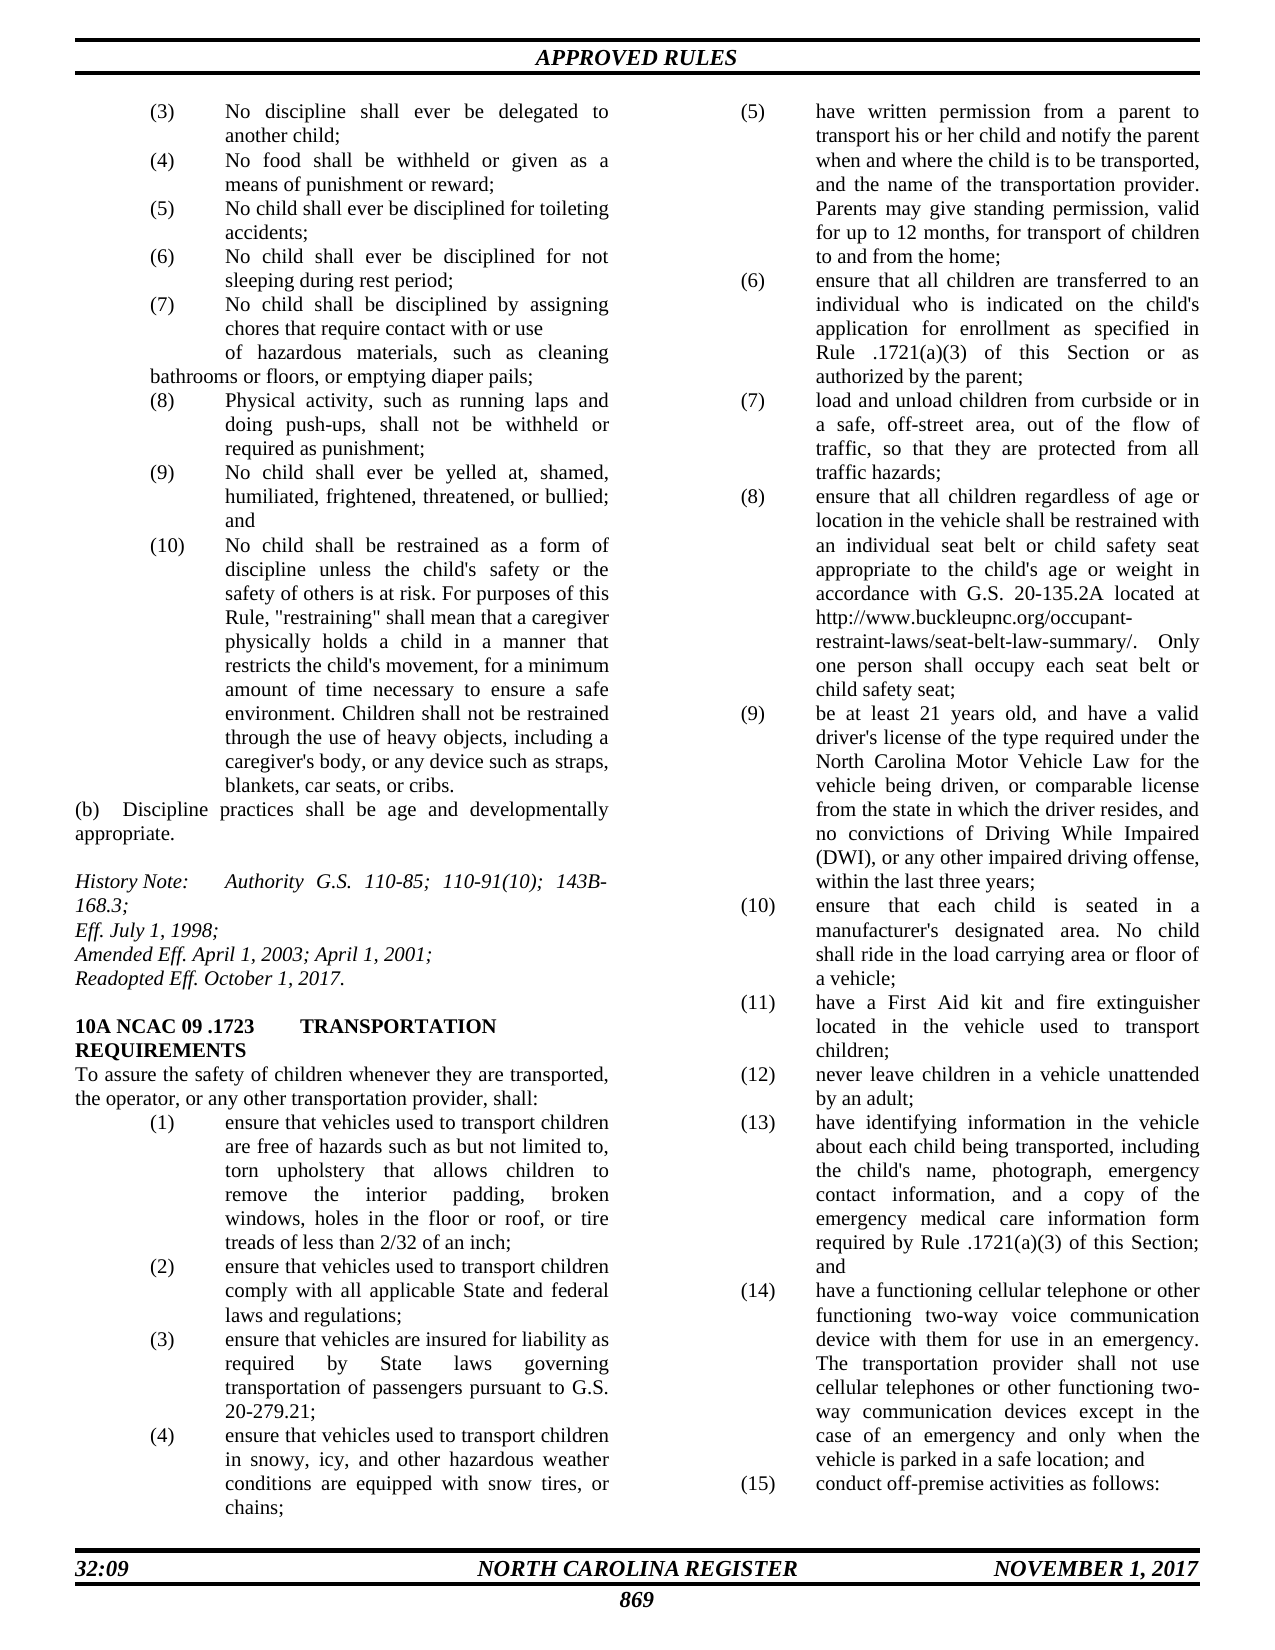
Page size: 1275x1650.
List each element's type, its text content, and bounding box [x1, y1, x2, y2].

text (13) have identifying information in the vehicle about each child being transported, including the child's name, photograph, emergency contact information, and a copy of the emergency medical care information form required by Rule .1721(a)(3) of this Section; and [741, 1110, 1200, 1278]
text (9) be at least 21 years old, and have a valid driver's license of the type required under the North Carolina Motor Vehicle Law for the vehicle being driven, or comparable license from the state in which the driver resides, and no convictions of Driving While Impaired (DWI), or any other impaired driving offense, within the last three years; [741, 701, 1200, 893]
text Amended Eff. April 1, 2003; April 1, 2001; [75, 942, 609, 966]
text (6) No child shall ever be disciplined for not sleeping during rest period; [150, 244, 609, 292]
text (14) have a functioning cellular telephone or other functioning two-way voice communication device with them for use in an emergency. The transportation provider shall not use cellular telephones or other functioning two-way communication devices except in the case of an emergency and only when the vehicle is parked in a safe location; and [741, 1278, 1200, 1471]
text Eff. July 1, 1998; [75, 917, 609, 942]
text History Note: Authority G.S. 110-85; 110-91(10); 143B-168.3; [75, 869, 609, 917]
text (11) have a First Aid kit and fire extinguisher located in the vehicle used to transport children; [741, 990, 1200, 1062]
text (7) load and unload children from curbside or in a safe, off-street area, out of the flow of traffic, so that they are protected from all traffic hazards; [741, 388, 1200, 484]
text (4) ensure that vehicles used to transport children in snowy, icy, and other hazardous weather conditions are equipped with snow tires, or chains; [150, 1423, 609, 1519]
text (8) Physical activity, such as running laps and doing push-ups, shall not be withheld or required as punishment; [150, 388, 609, 460]
text 10A NCAC 09 .1723 TRANSPORTATION REQUIREMENTS [75, 1014, 609, 1062]
text (b) Discipline practices shall be age and developmentally appropriate. [75, 797, 609, 845]
text (3) No discipline shall ever be delegated to another child; [150, 99, 609, 147]
text (6) ensure that all children are transferred to an individual who is indicated on the child's application for enrollment as specified in Rule .1721(a)(3) of this Section or as authorized by the parent; [741, 268, 1200, 388]
text (2) ensure that vehicles used to transport children comply with all applicable State and federal laws and regulations; [150, 1254, 609, 1327]
text (5) No child shall ever be disciplined for toileting accidents; [150, 196, 609, 244]
text (4) No food shall be withheld or given as a means of punishment or reward; [150, 147, 609, 196]
text (9) No child shall ever be yelled at, shamed, humiliated, frightened, threatened, or bullied; and [150, 460, 609, 532]
text (8) ensure that all children regardless of age or location in the vehicle shall be restrained with an individual seat belt or child safety seat appropriate to the child's age or weight in accordance with G.S. 20-135.2A located at http://www.buckleupnc.org/occupant-restraint-laws/seat-belt-law-summary/. Only one person shall occupy each seat belt or child safety seat; [741, 484, 1200, 701]
text Readopted Eff. October 1, 2017. [75, 966, 609, 990]
text (12) never leave children in a vehicle unattended by an adult; [741, 1062, 1200, 1110]
text (10) ensure that each child is seated in a manufacturer's designated area. No child shall ride in the load carrying area or floor of a vehicle; [741, 893, 1200, 990]
text (1) ensure that vehicles used to transport children are free of hazards such as but not limited to, torn upholstery that allows children to remove the interior padding, broken windows, holes in the floor or roof, or tire treads of less than 2/32 of an inch; [150, 1110, 609, 1254]
text of hazardous materials, such as cleaning bathrooms or floors, or emptying diaper pails; [150, 340, 609, 388]
text (3) ensure that vehicles are insured for liability as required by State laws governing transportation of passengers pursuant to G.S. 20-279.21; [150, 1327, 609, 1423]
text (15) conduct off-premise activities as follows: [741, 1471, 1200, 1495]
text (7) No child shall be disciplined by assigning chores that require contact with or use [150, 292, 609, 340]
text (5) have written permission from a parent to transport his or her child and notify the parent when and where the child is to be transported, and the name of the transportation provider. Parents may give standing permission, valid for up to 12 months, for transport of children to and from the home; [741, 99, 1200, 268]
text To assure the safety of children whenever they are transported, the operator, or any other transportation provider, shall: [75, 1062, 609, 1110]
text (10) No child shall be restrained as a form of discipline unless the child's safety or the safety of others is at risk. For purposes of this Rule, "restraining" shall mean that a caregiver physically holds a child in a manner that restricts the child's movement, for a minimum amount of time necessary to ensure a safe environment. Children shall not be restrained through the use of heavy objects, including a caregiver's body, or any device such as straps, blankets, car seats, or cribs. [150, 532, 609, 797]
